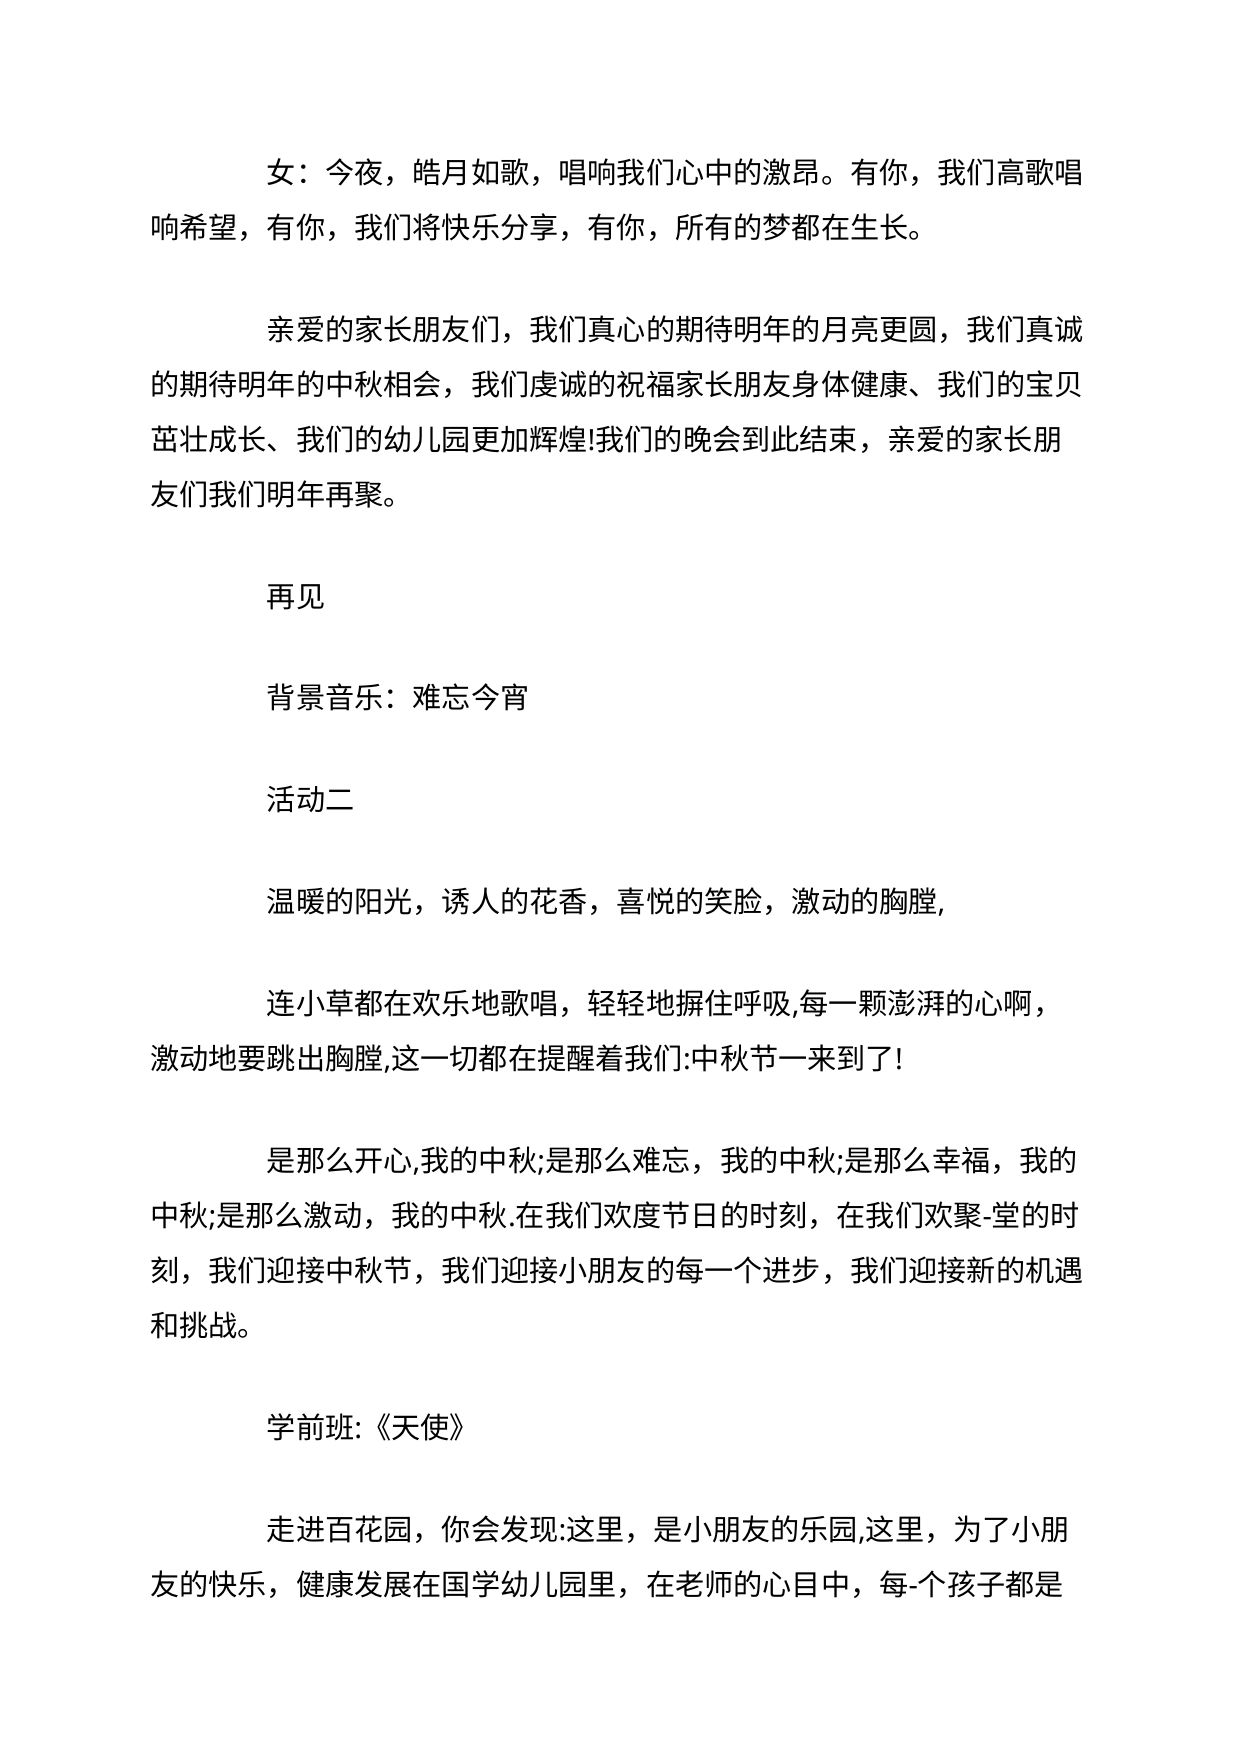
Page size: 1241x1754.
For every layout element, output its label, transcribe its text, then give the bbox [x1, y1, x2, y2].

text 活动二 [150, 777, 1090, 819]
text 连小草都在欢乐地歌唱，轻轻地摒住呼吸,每一颗澎湃的心啊，激动地要跳出胸膛,这一切都在提醒着我们:中秋节一来到了! [150, 981, 1090, 1078]
text 再见 [150, 573, 1090, 616]
text 温暖的阳光，诱人的花香，喜悦的笑脸，激动的胸膛, [150, 878, 1090, 921]
text 亲爱的家长朋友们，我们真心的期待明年的月亮更圆，我们真诚的期待明年的中秋相会，我们虔诚的祝福家长朋友身体健康、我们的宝贝茁壮成长、我们的幼儿园更加辉煌!我们的晚会到此结束，亲爱的家长朋友们我们明年再聚。 [150, 307, 1090, 514]
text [150, 1506, 1090, 1603]
text 学前班:《天使》 [150, 1404, 1090, 1447]
text 背景音乐：难忘今宵 [150, 675, 1090, 717]
text 女：今夜，皓月如歌，唱响我们心中的激昂。有你，我们高歌唱响希望，有你，我们将快乐分享，有你，所有的梦都在生长。 [150, 150, 1090, 247]
text 是那么开心,我的中秋;是那么难忘，我的中秋;是那么幸福，我的中秋;是那么激动，我的中秋.在我们欢度节日的时刻，在我们欢聚-堂的时刻，我们迎接中秋节，我们迎接小朋友的每一个进步，我们迎接新的机遇和挑战。 [150, 1137, 1090, 1345]
